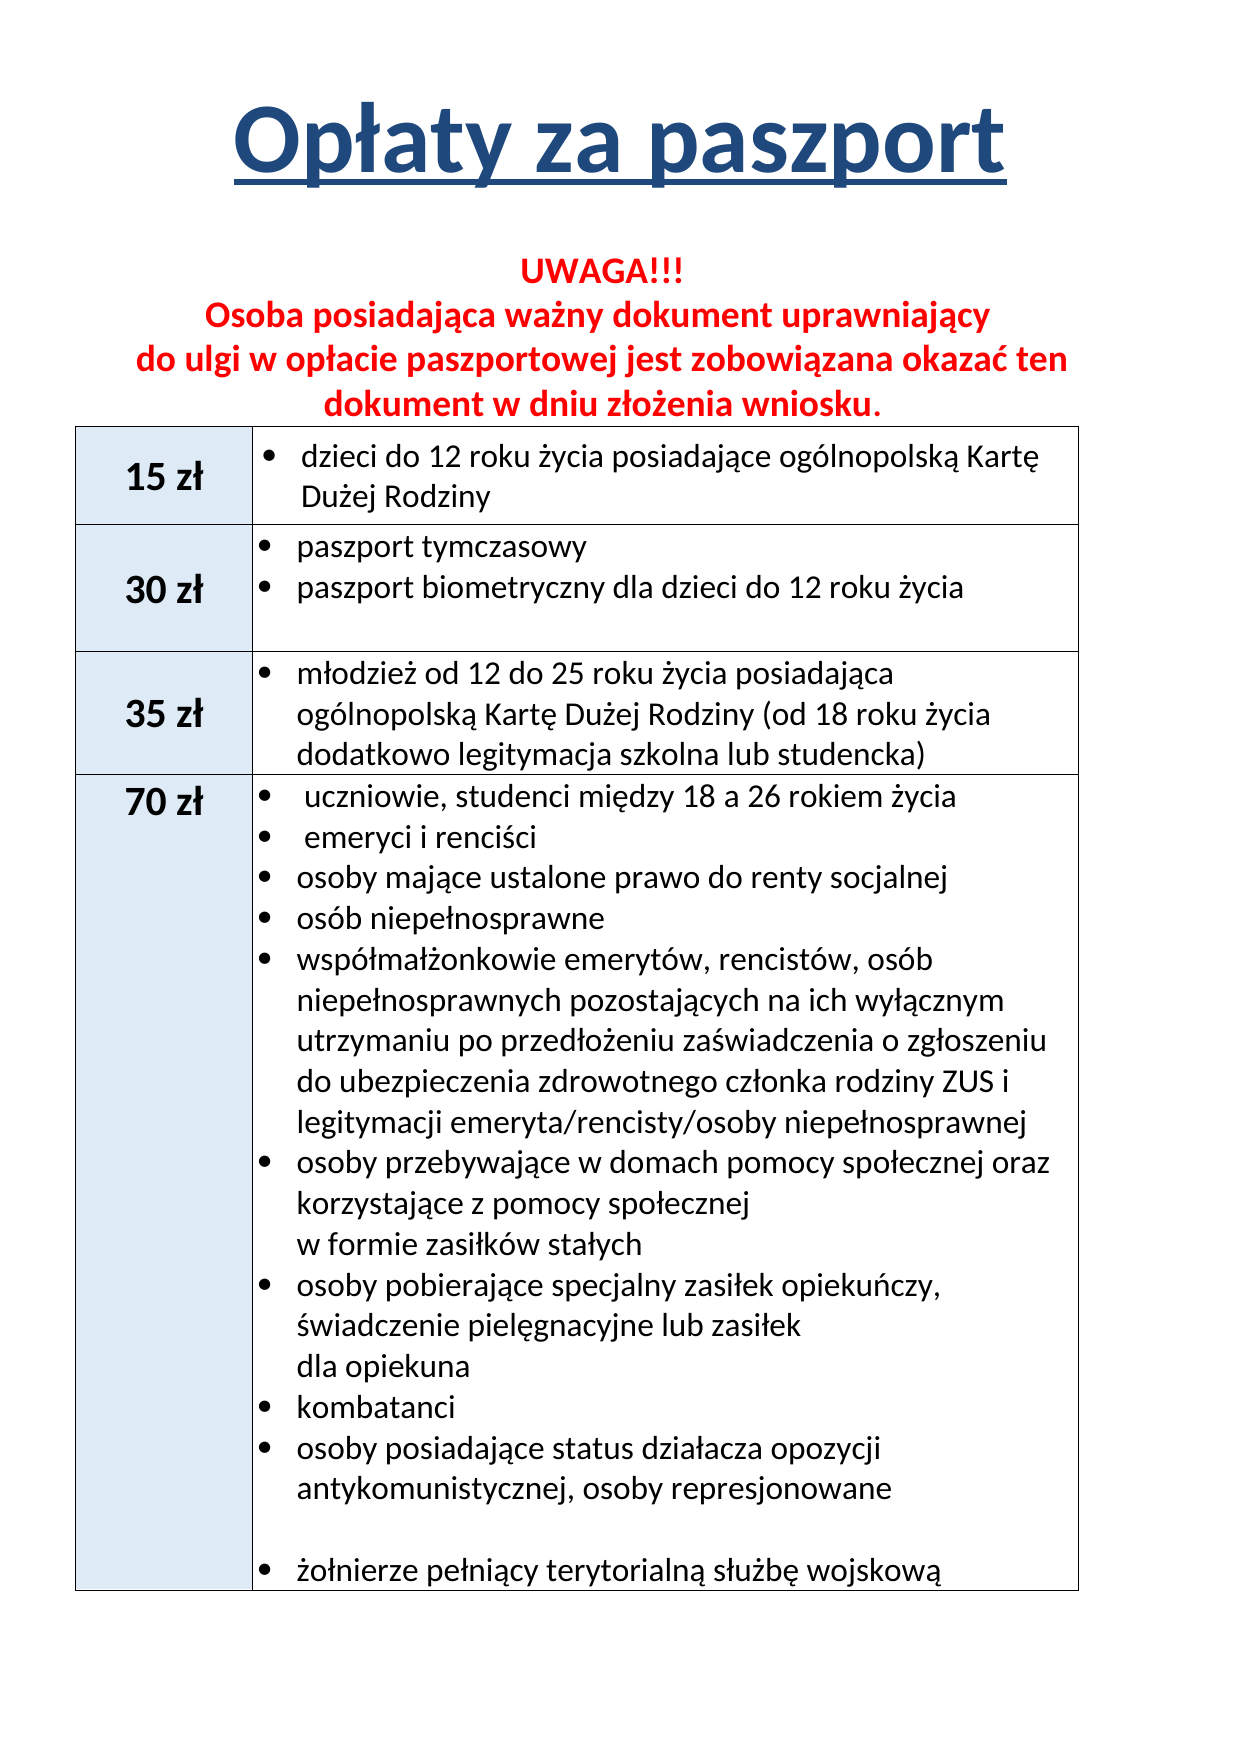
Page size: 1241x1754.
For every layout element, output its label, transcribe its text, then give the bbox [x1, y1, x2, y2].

table_cell 35 zł [76, 652, 252, 774]
table_cell 70 zł [76, 775, 252, 1589]
table_header 15 zł [76, 427, 252, 524]
text UWAGA!!! [77, 248, 1128, 292]
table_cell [253, 775, 1078, 1589]
text Osoba posiadająca ważny dokument uprawniający do ulgi w opłacie paszportowej jest zobowiązana okazać ten dokument w dniu złożenia wniosku. [77, 292, 1128, 426]
table_header dzieci do 12 roku życia posiadające ogólnopolską Kartę Dużej Rodziny [253, 427, 1078, 524]
table_cell 30 zł [76, 525, 252, 651]
table_cell paszport tymczasowy paszport biometryczny dla dzieci do 12 roku życia [253, 525, 1078, 651]
table_cell młodzież od 12 do 25 roku życia posiadająca ogólnopolską Kartę Dużej Rodziny (od 18 roku życia dodatkowo legitymacja szkolna lub studencka) [253, 652, 1078, 774]
text Opłaty za paszport [75, 75, 1165, 197]
